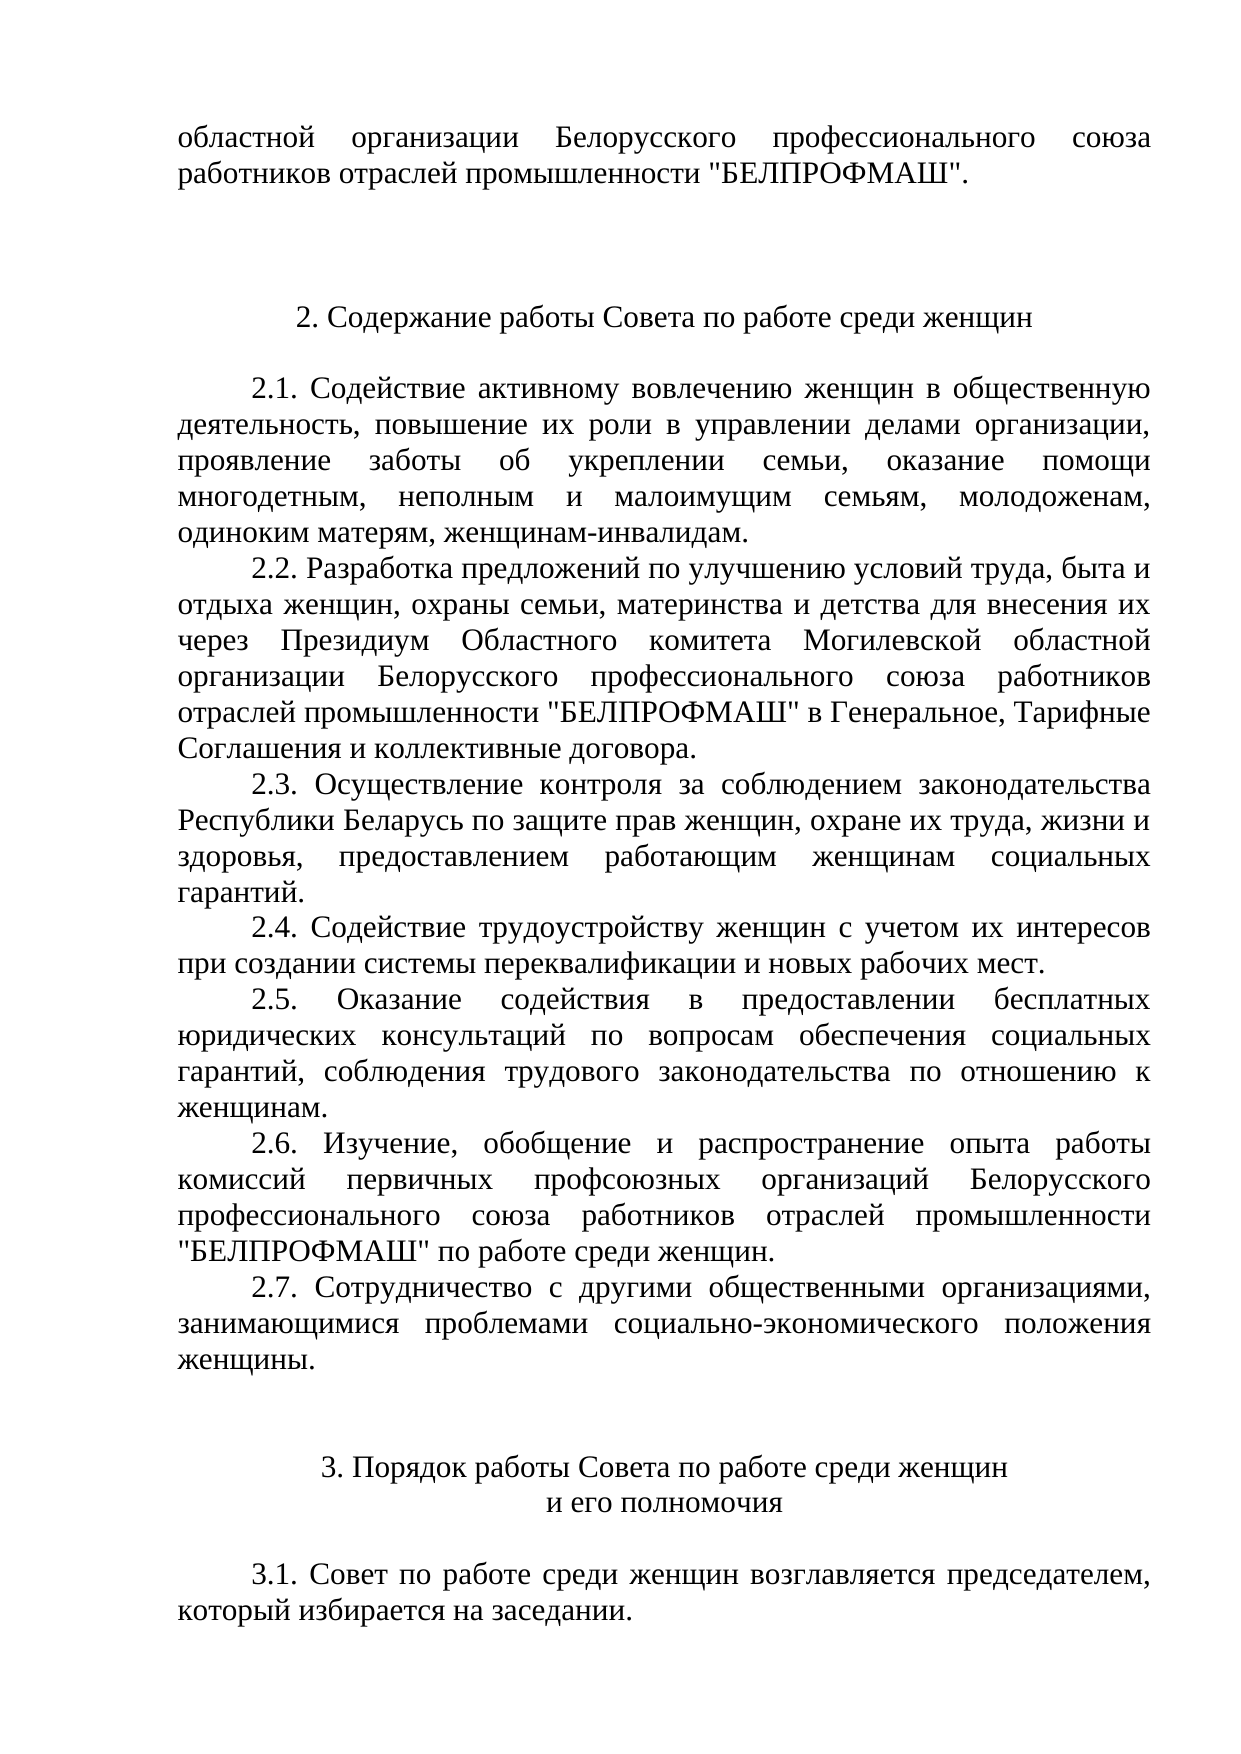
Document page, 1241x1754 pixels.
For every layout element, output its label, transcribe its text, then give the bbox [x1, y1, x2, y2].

text и его полномочия [177, 1484, 1152, 1520]
text 2.2. Разработка предложений по улучшению условий труда, быта и отдыха женщин, охраны семьи, материнства и детства для внесения их через Президиум Областного комитета Могилевской областной организации Белорусского профессионального союза работников отраслей промышленности "БЕЛПРОФМАШ" в Генеральное, Тарифные Соглашения и коллективные договора. [177, 549, 1152, 765]
text 2.3. Осуществление контроля за соблюдением законодательства Республики Беларусь по защите прав женщин, охране их труда, жизни и здоровья, предоставлением работающим женщинам социальных гарантий. [177, 765, 1152, 909]
text 3. Порядок работы Совета по работе среди женщин [177, 1448, 1152, 1484]
text 3.1. Совет по работе среди женщин возглавляется председателем, который избирается на заседании. [177, 1556, 1152, 1627]
text 2.7. Сотрудничество с другими общественными организациями, занимающимися проблемами социально-экономического положения женщины. [177, 1268, 1152, 1376]
text 2.1. Содействие активному вовлечению женщин в общественную деятельность, повышение их роли в управлении делами организации, проявление заботы об укреплении семьи, оказание помощи многодетным, неполным и малоимущим семьям, молодоженам, одиноким матерям, женщинам-инвалидам. [177, 370, 1152, 549]
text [177, 118, 1152, 190]
text 2.5. Оказание содействия в предоставлении бесплатных юридических консультаций по вопросам обеспечения социальных гарантий, соблюдения трудового законодательства по отношению к женщинам. [177, 981, 1152, 1124]
text 2.6. Изучение, обобщение и распространение опыта работы комиссий первичных профсоюзных организаций Белорусского профессионального союза работников отраслей промышленности "БЕЛПРОФМАШ" по работе среди женщин. [177, 1124, 1152, 1268]
text 2. Содержание работы Совета по работе среди женщин [177, 298, 1152, 334]
text 2.4. Содействие трудоустройству женщин с учетом их интересов при создании системы переквалификации и новых рабочих мест. [177, 909, 1152, 981]
